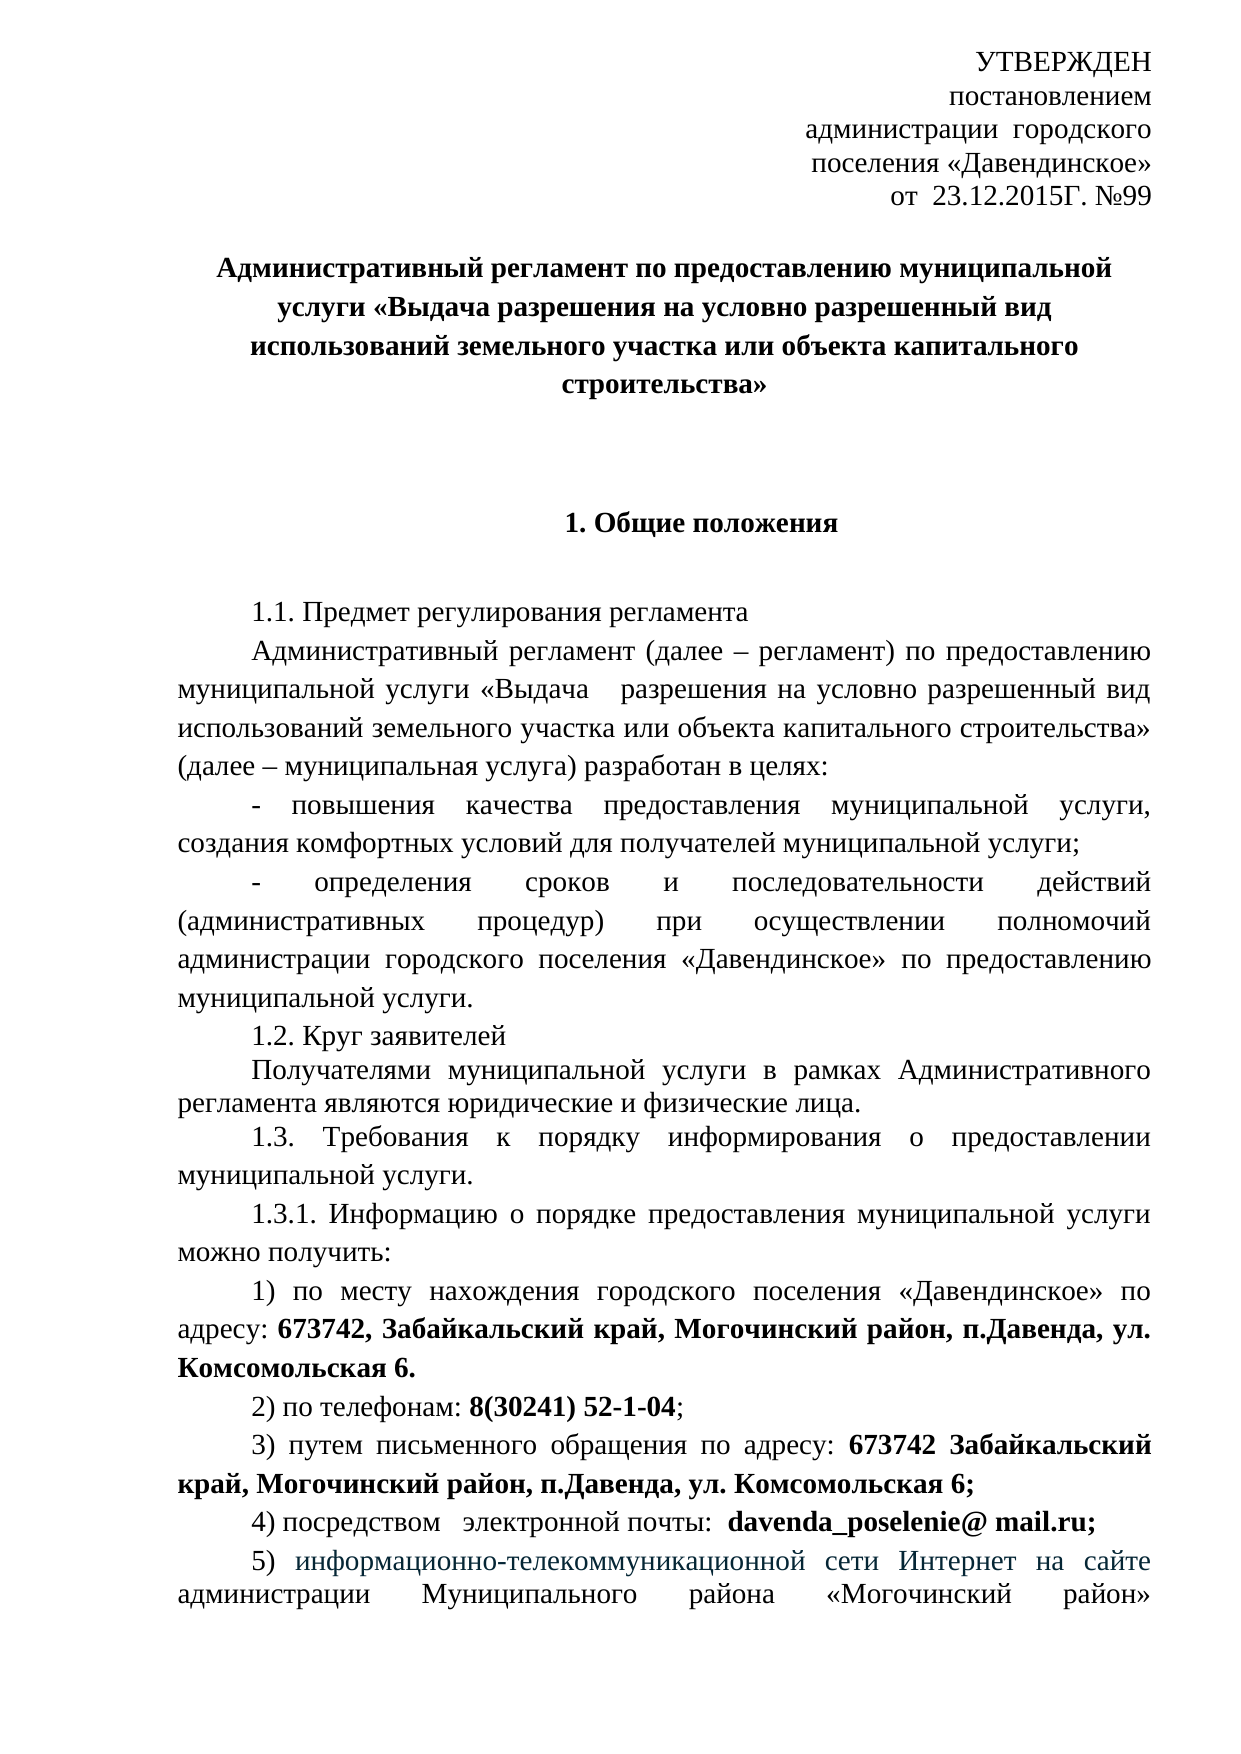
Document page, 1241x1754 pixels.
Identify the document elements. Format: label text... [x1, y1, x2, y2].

text постановлением [650, 78, 1152, 111]
text 2) по телефонам: 8(30241) 52-1-04; [177, 1389, 1152, 1422]
text Административный регламент (далее – регламент) по предоставлению муниципальной услуги «Выдача разрешения на условно разрешенный вид использований земельного участка или объекта капитального строительства» (далее – муниципальная услуга) разработан в целях: [177, 633, 1152, 782]
text УТВЕРЖДЕН [650, 44, 1152, 78]
text 3) путем письменного обращения по адресу: 673742 Забайкальский край, Могочинский район, п.Давенда, ул. Комсомольская 6; [177, 1427, 1152, 1499]
text 4) посредством электронной почты: davenda_poselenie@ mail.ru; [177, 1504, 1152, 1538]
text 1) по месту нахождения городского поселения «Давендинское» по адресу: 673742, Забайкальский край, Могочинский район, п.Давенда, ул. Комсомольская 6. [177, 1273, 1152, 1384]
text поселения «Давендинское» [650, 145, 1152, 178]
text - повышения качества предоставления муниципальной услуги, создания комфортных условий для получателей муниципальной услуги; [177, 787, 1152, 859]
text - определения сроков и последовательности действий (административных процедур) при осуществлении полномочий администрации городского поселения «Давендинское» по предоставлению муниципальной услуги. [177, 864, 1152, 1013]
text 1.3. Требования к порядку информирования о предоставлении муниципальной услуги. [177, 1119, 1152, 1191]
text администрации городского [650, 111, 1152, 145]
text 1. Общие положения [177, 505, 1152, 539]
text 1.3.1. Информацию о порядке предоставления муниципальной услуги можно получить: [177, 1196, 1152, 1268]
text 1.2. Круг заявителей [177, 1018, 1152, 1052]
text 1.1. Предмет регулирования регламента [177, 594, 1152, 628]
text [177, 1543, 1152, 1610]
text от 23.12.2015Г. №99 [650, 178, 1152, 212]
text Административный регламент по предоставлению муниципальной услуги «Выдача разрешения на условно разрешенный вид использований земельного участка или объекта капитального строительства» [177, 251, 1152, 400]
text Получателями муниципальной услуги в рамках Административного регламента являются юридические и физические лица. [177, 1052, 1152, 1119]
